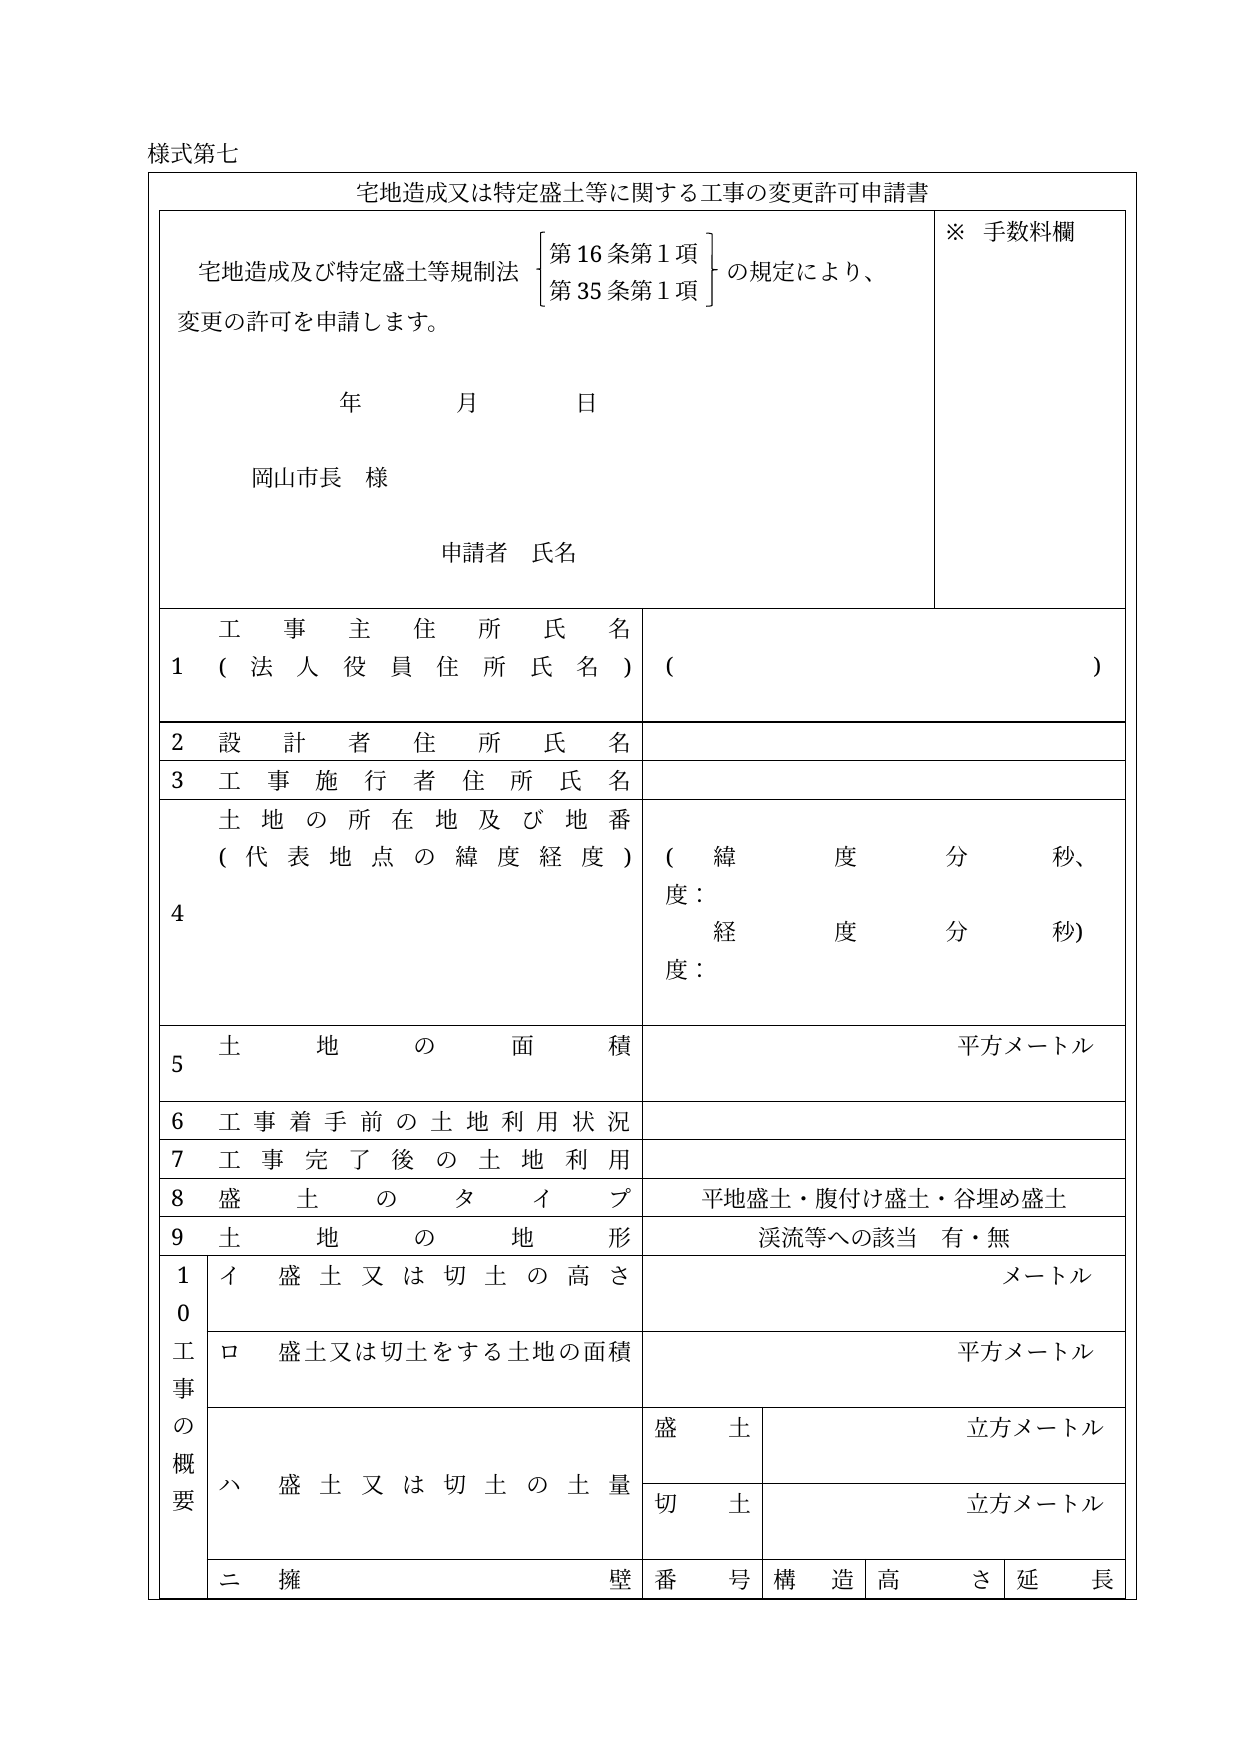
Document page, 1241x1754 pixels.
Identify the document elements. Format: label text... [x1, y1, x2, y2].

table_header [149, 173, 1136, 1598]
text 様式第七 [148, 134, 1137, 172]
